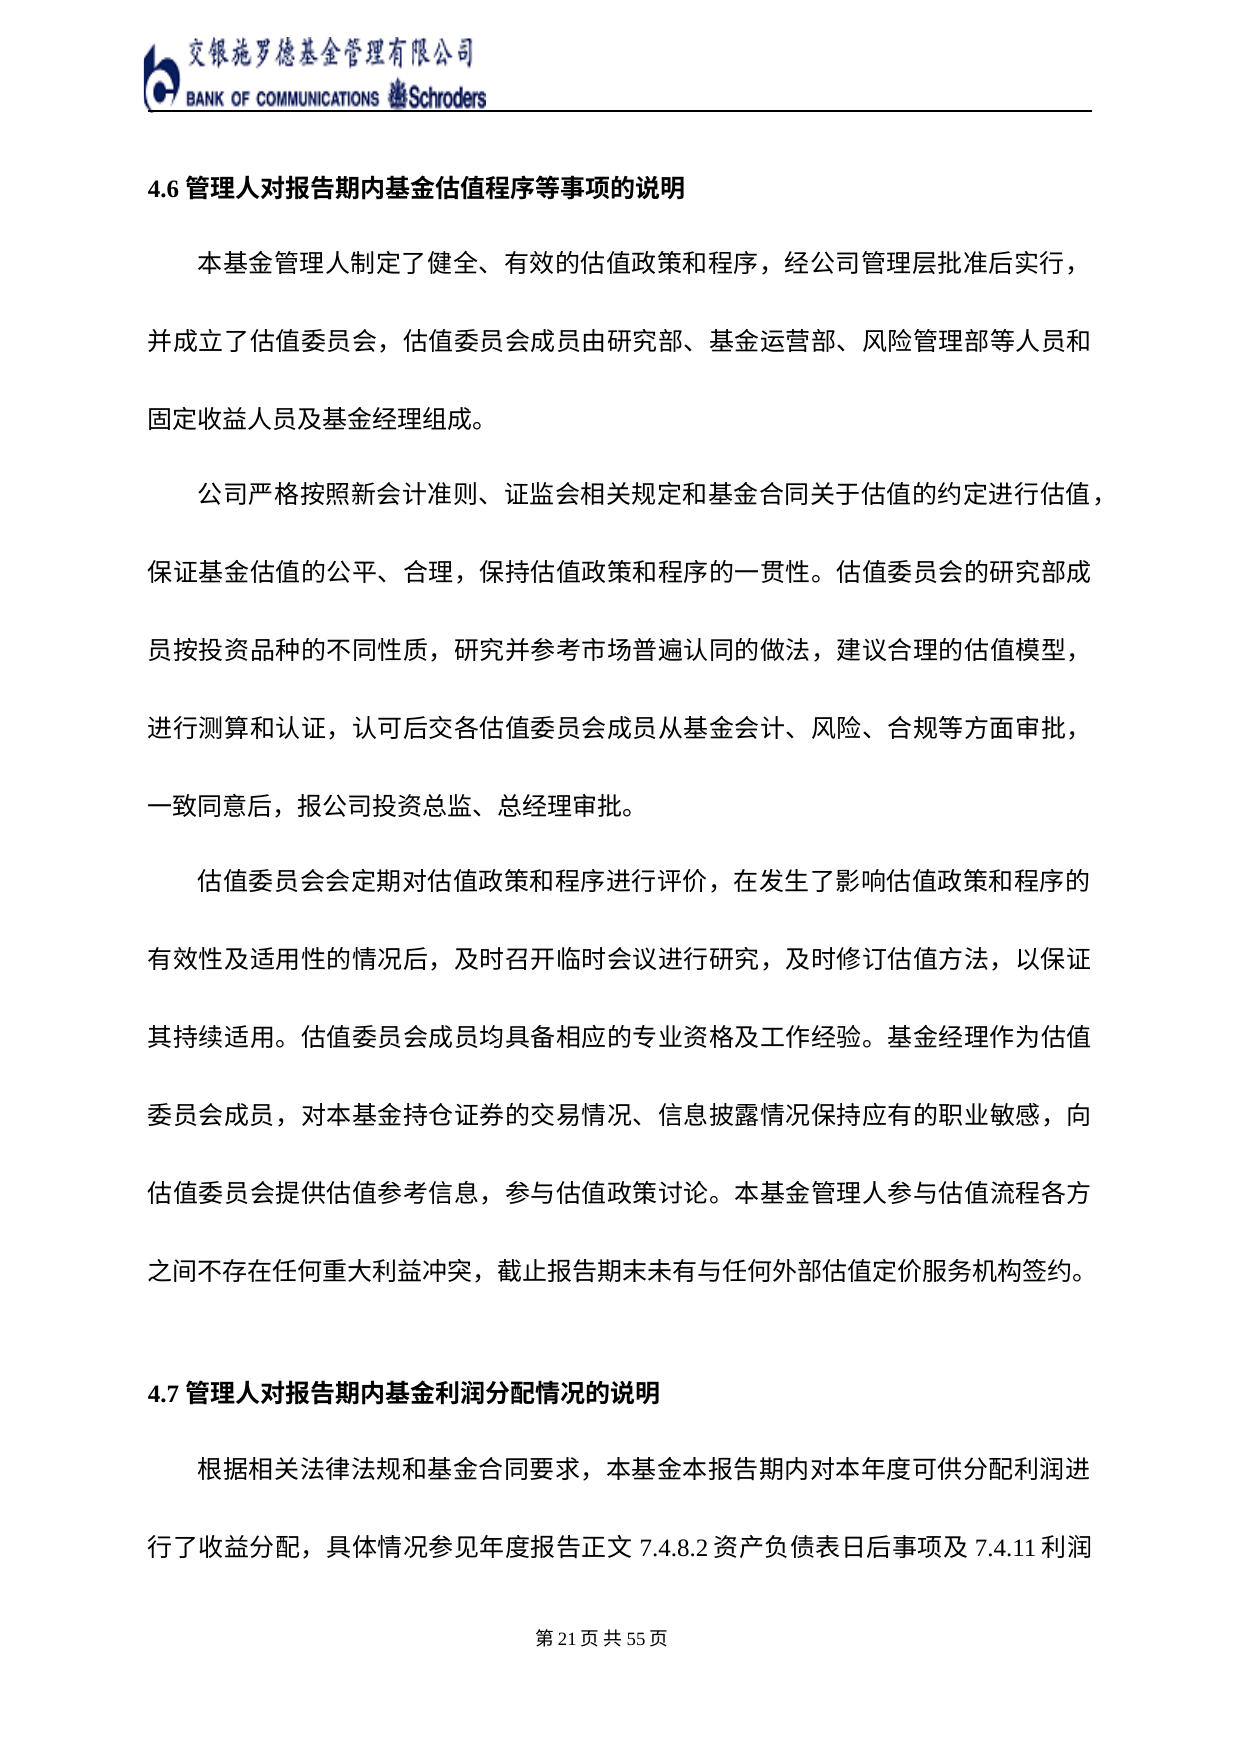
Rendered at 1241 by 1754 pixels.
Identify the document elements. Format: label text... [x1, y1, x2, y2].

subtitle 4.6 管理人对报告期内基金估值程序等事项的说明 [148, 154, 1092, 219]
subtitle 4.7 管理人对报告期内基金利润分配情况的说明 [148, 1359, 1092, 1424]
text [148, 1435, 1092, 1578]
text 估值委员会会定期对估值政策和程序进行评价，在发生了影响估值政策和程序的有效性及适用性的情况后，及时召开临时会议进行研究，及时修订估值方法，以保证其持续适用。估值委员会成员均具备相应的专业资格及工作经验。基金经理作为估值委员会成员，对本基金持仓证券的交易情况、信息披露情况保持应有的职业敏感，向估值委员会提供估值参考信息，参与估值政策讨论。本基金管理人参与估值流程各方之间不存在任何重大利益冲突，截止报告期末未有与任何外部估值定价服务机构签约。 [148, 847, 1092, 1302]
text 本基金管理人制定了健全、有效的估值政策和程序，经公司管理层批准后实行，并成立了估值委员会，估值委员会成员由研究部、基金运营部、风险管理部等人员和固定收益人员及基金经理组成。 [148, 229, 1092, 450]
picture [143, 37, 486, 113]
text 公司严格按照新会计准则、证监会相关规定和基金合同关于估值的约定进行估值，保证基金估值的公平、合理，保持估值政策和程序的一贯性。估值委员会的研究部成员按投资品种的不同性质，研究并参考市场普遍认同的做法，建议合理的估值模型，进行测算和认证，认可后交各估值委员会成员从基金会计、风险、合规等方面审批，一致同意后，报公司投资总监、总经理审批。 [148, 461, 1092, 837]
